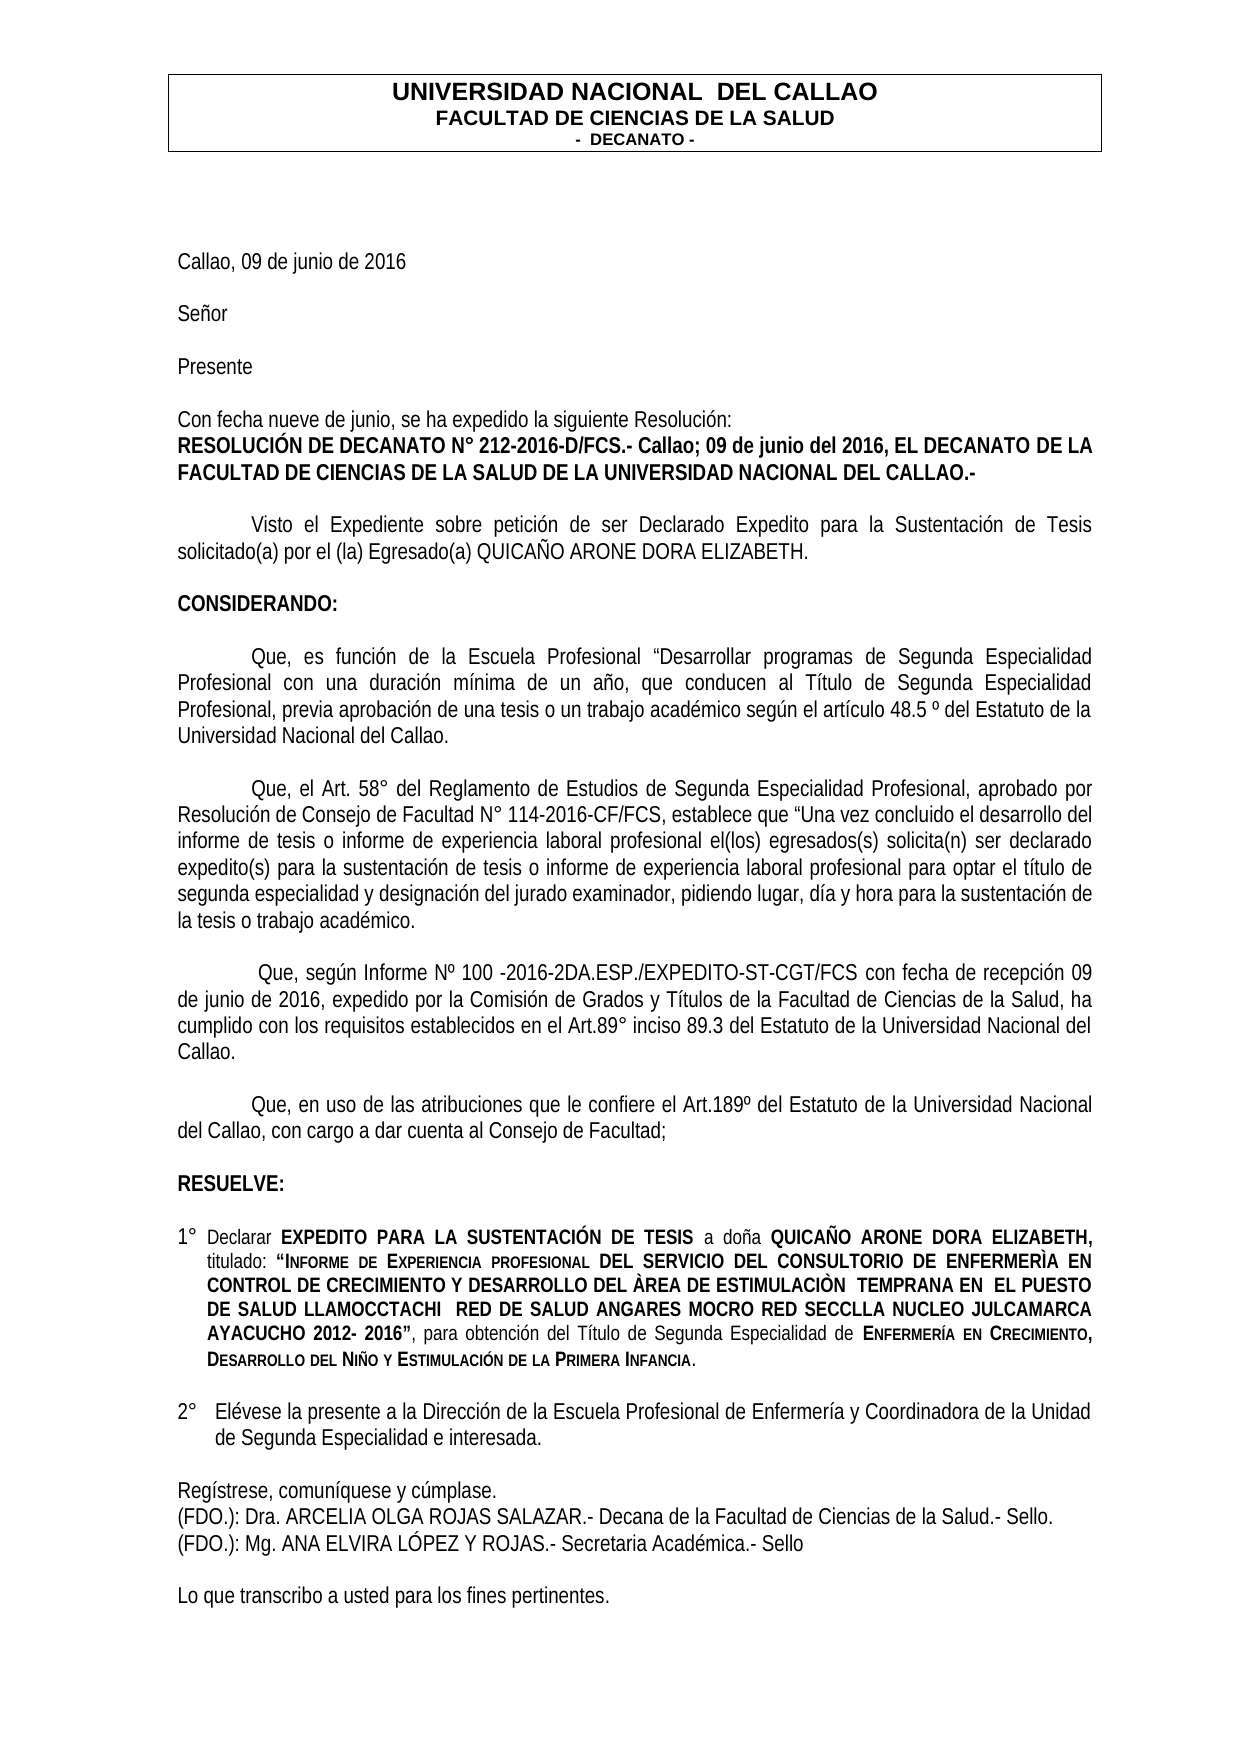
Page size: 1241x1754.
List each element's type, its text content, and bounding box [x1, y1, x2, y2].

text (FDO.): Mg. ANA ELVIRA LÓPEZ Y ROJAS.- Secretaria Académica.- Sello [177, 1529, 1093, 1556]
text Que, según Informe Nº 100 -2016-2DA.ESP./EXPEDITO-ST-CGT/FCS con fecha de recepción 09 de junio de 2016, expedido por la Comisión de Grados y Títulos de la Facultad de Ciencias de la Salud, ha cumplido con los requisitos establecidos en el Art.89° inciso 89.3 del Estatuto de la Universidad Nacional del Callao. [177, 959, 1093, 1065]
text 1° Declarar EXPEDITO PARA LA SUSTENTACIÓN DE TESIS a doña QUICAÑO ARONE DORA ELIZABETH, titulado: “Informe de Experiencia profesional DEL SERVICIO DEL CONSULTORIO DE ENFERMERÌA EN CONTROL DE CRECIMIENTO Y DESARROLLO DEL ÀREA DE ESTIMULACIÒN TEMPRANA EN EL PUESTO DE SALUD LLAMOCCTACHI RED DE SALUD ANGARES MOCRO RED SECCLLA NUCLEO JULCAMARCA AYACUCHO 2012- 2016”, para obtención del Título de Segunda Especialidad de Enfermería en Crecimiento, Desarrollo del Niño y Estimulación de la Primera Infancia. [177, 1223, 1093, 1371]
text RESUELVE: [177, 1170, 1093, 1196]
text CONSIDERANDO: [177, 590, 1093, 617]
text Presente [177, 353, 1093, 379]
text Que, en uso de las atribuciones que le confiere el Art.189º del Estatuto de la Universidad Nacional del Callao, con cargo a dar cuenta al Consejo de Facultad; [177, 1091, 1093, 1144]
text Lo que transcribo a usted para los fines pertinentes. [177, 1582, 1093, 1608]
text Regístrese, comuníquese y cúmplase. [177, 1477, 1093, 1503]
text Visto el Expediente sobre petición de ser Declarado Expedito para la Sustentación de Tesis solicitado(a) por el (la) Egresado(a) QUICAÑO ARONE DORA ELIZABETH. [177, 511, 1093, 564]
text 2° Elévese la presente a la Dirección de la Escuela Profesional de Enfermería y Coordinadora de la Unidad de Segunda Especialidad e interesada. [177, 1398, 1093, 1450]
text Señor [177, 300, 1093, 327]
text (FDO.): Dra. ARCELIA OLGA ROJAS SALAZAR.- Decana de la Facultad de Ciencias de la Salud.- Sello. [177, 1503, 1093, 1529]
text Callao, 09 de junio de 2016 [177, 248, 1093, 274]
text Que, es función de la Escuela Profesional “Desarrollar programas de Segunda Especialidad Profesional con una duración mínima de un año, que conducen al Título de Segunda Especialidad Profesional, previa aprobación de una tesis o un trabajo académico según el artículo 48.5 º del Estatuto de la Universidad Nacional del Callao. [177, 643, 1093, 748]
text Con fecha nueve de junio, se ha expedido la siguiente Resolución: [177, 406, 1093, 432]
text Que, el Art. 58° del Reglamento de Estudios de Segunda Especialidad Profesional, aprobado por Resolución de Consejo de Facultad N° 114-2016-CF/FCS, establece que “Una vez concluido el desarrollo del informe de tesis o informe de experiencia laboral profesional el(los) egresados(s) solicita(n) ser declarado expedito(s) para la sustentación de tesis o informe de experiencia laboral profesional para optar el título de segunda especialidad y designación del jurado examinador, pidiendo lugar, día y hora para la sustentación de la tesis o trabajo académico. [177, 775, 1093, 933]
text RESOLUCIÓN DE DECANATO N° 212-2016-D/FCS.- Callao; 09 de junio del 2016, EL DECANATO de LA FACULTAD DE CIENCIAS DE LA SALUD DE LA UNIVERSIDAD NACIONAL DEL CALLAO.- [177, 432, 1093, 485]
